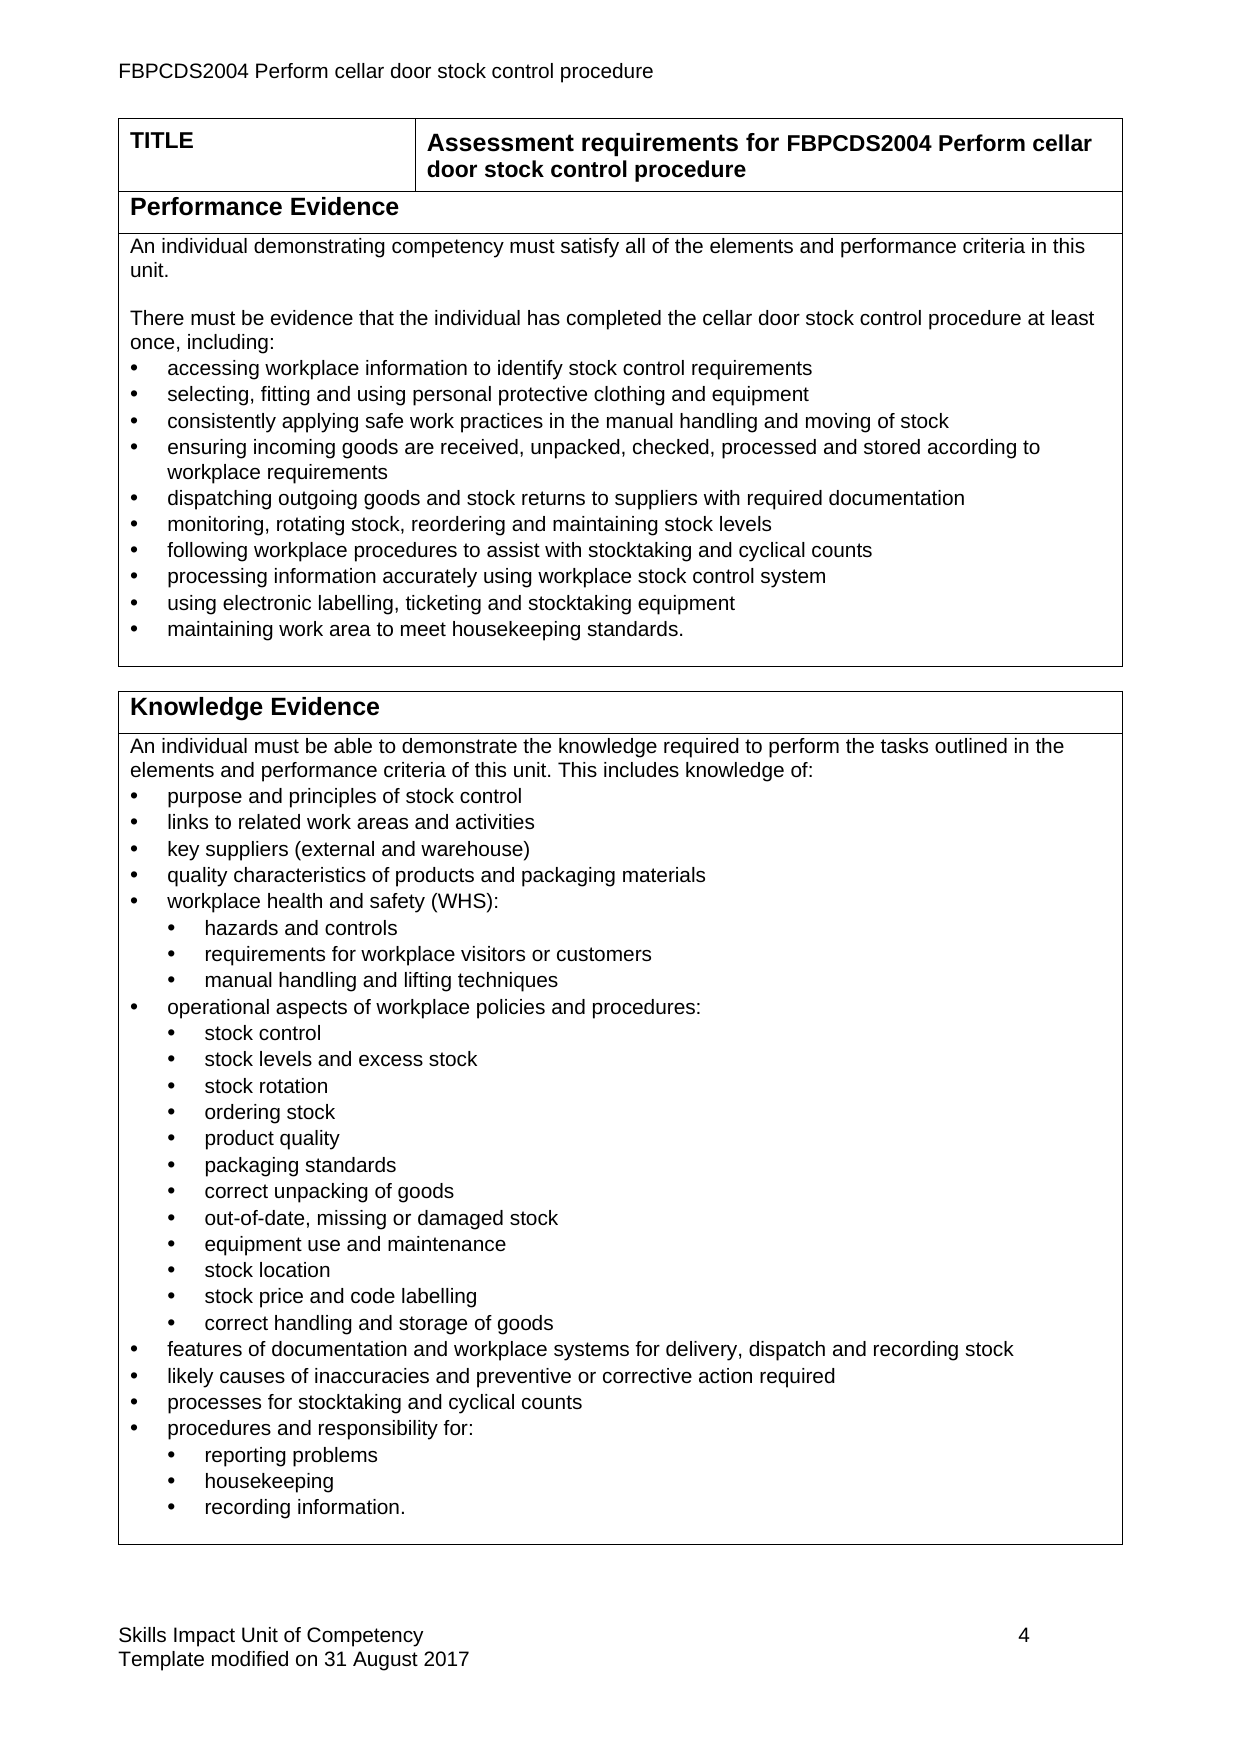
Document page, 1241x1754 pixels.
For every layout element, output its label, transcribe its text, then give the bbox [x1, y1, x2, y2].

table_cell Performance Evidence [119, 192, 1122, 233]
table_header Assessment requirements for FBPCDS2004 Perform cellar door stock control procedure [416, 119, 1122, 191]
table_header Knowledge Evidence [119, 692, 1122, 733]
table_header TITLE [119, 119, 415, 191]
table_cell An individual must be able to demonstrate the knowledge required to perform the tasks outlined in the elements and performance criteria of this unit. This includes knowledge of: purpose and principles of stock control links to related work areas and activities key suppliers (external and warehouse) quality characteristics of products and packaging materials workplace health and safety (WHS): hazards and controls requirements for workplace visitors or customers manual handling and lifting techniques operational aspects of workplace policies and procedures: stock control stock levels and excess stock stock rotation ordering stock product quality packaging standards correct unpacking of goods out-of-date, missing or damaged stock equipment use and maintenance stock location stock price and code labelling correct handling and storage of goods features of documentation and workplace systems for delivery, dispatch and recording stock likely causes of inaccuracies and preventive or corrective action required processes for stocktaking and cyclical counts procedures and responsibility for: reporting problems housekeeping recording information. [119, 734, 1122, 1544]
table_cell An individual demonstrating competency must satisfy all of the elements and performance criteria in this unit. There must be evidence that the individual has completed the cellar door stock control procedure at least once, including: accessing workplace information to identify stock control requirements selecting, fitting and using personal protective clothing and equipment consistently applying safe work practices in the manual handling and moving of stock ensuring incoming goods are received, unpacked, checked, processed and stored according to workplace requirements dispatching outgoing goods and stock returns to suppliers with required documentation monitoring, rotating stock, reordering and maintaining stock levels following workplace procedures to assist with stocktaking and cyclical counts processing information accurately using workplace stock control system using electronic labelling, ticketing and stocktaking equipment maintaining work area to meet housekeeping standards. [119, 234, 1122, 666]
